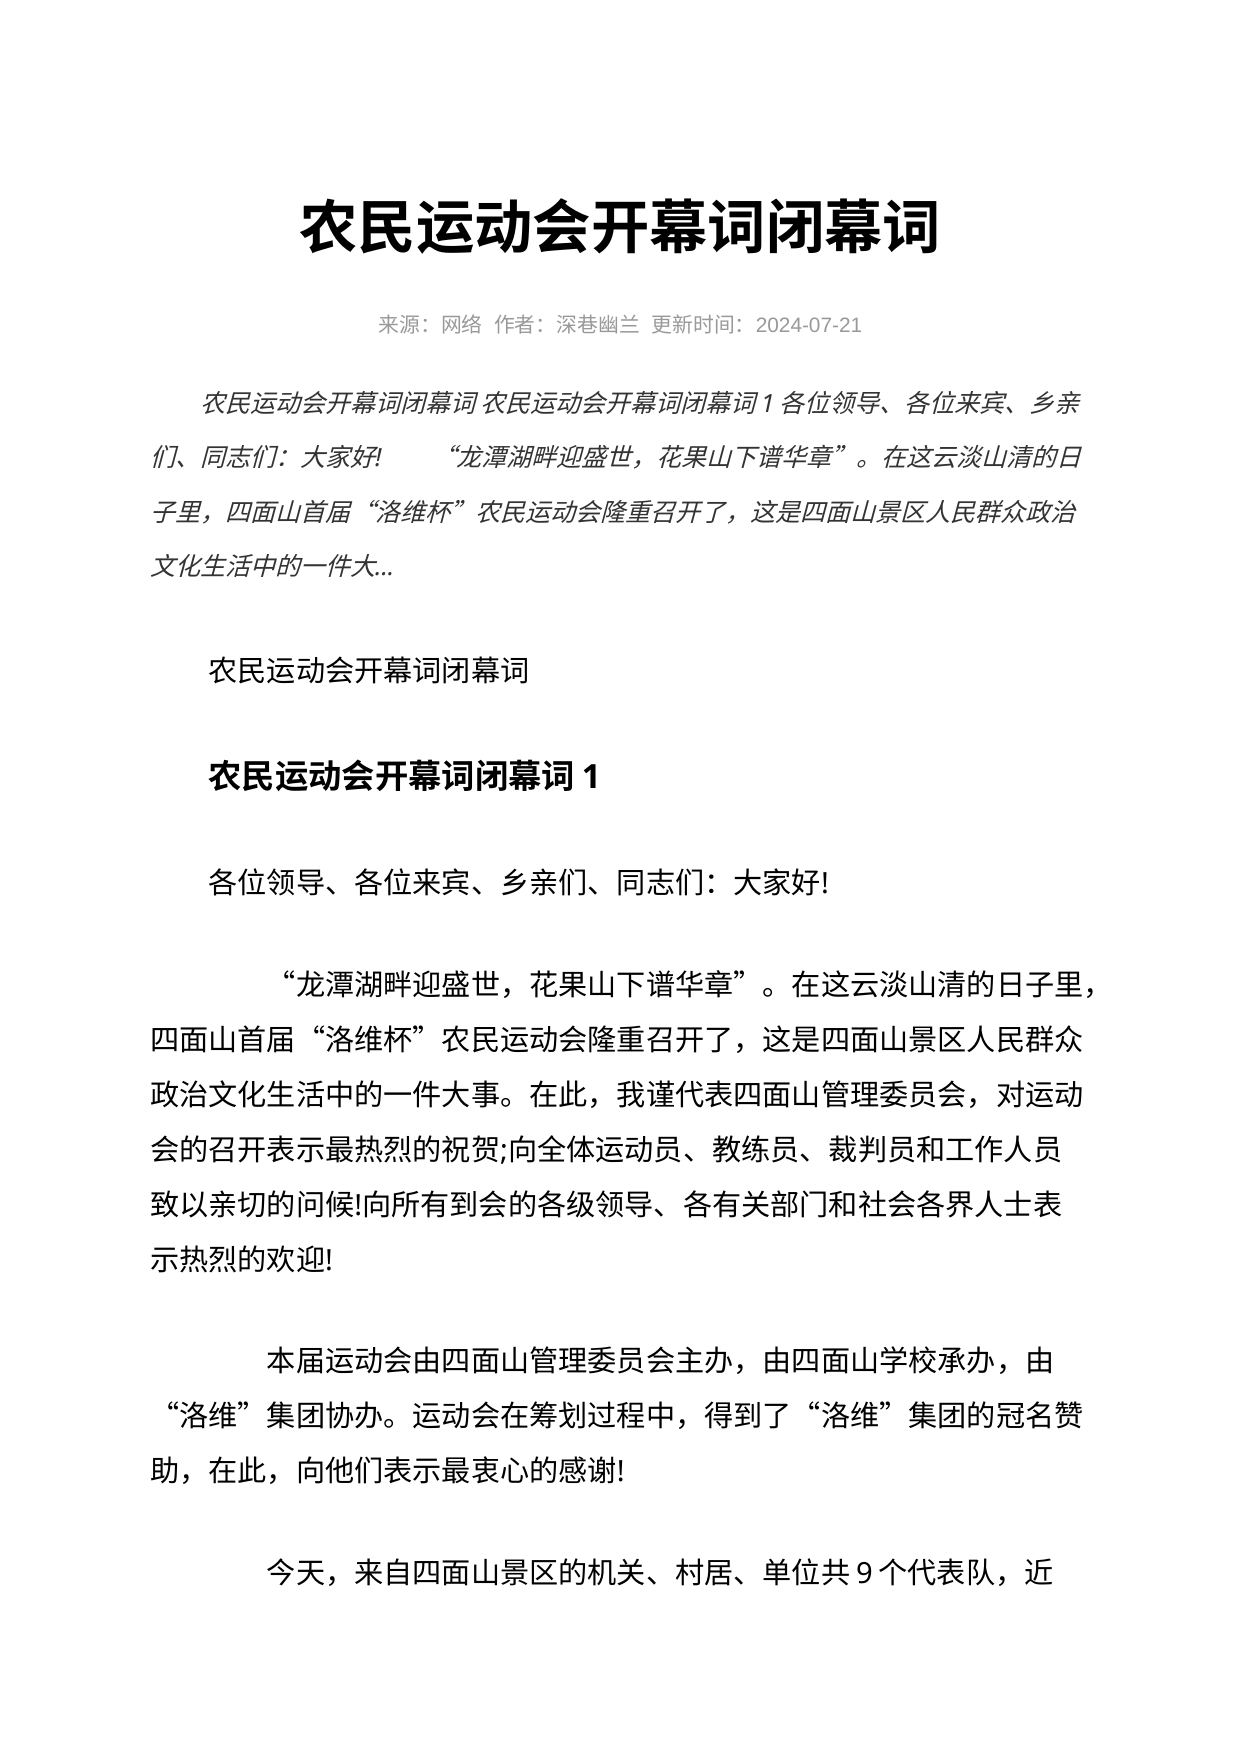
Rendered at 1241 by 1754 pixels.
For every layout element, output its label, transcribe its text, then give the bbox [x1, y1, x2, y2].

text 农民运动会开幕词闭幕词 农民运动会开幕词闭幕词1各位领导、各位来宾、乡亲们、同志们：大家好! “龙潭湖畔迎盛世，花果山下谱华章”。在这云淡山清的日子里，四面山首届“洛维杯”农民运动会隆重召开了，这是四面山景区人民群众政治文化生活中的一件大... [150, 383, 1090, 583]
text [150, 1550, 1090, 1592]
subtitle 农民运动会开幕词闭幕词 [150, 181, 1090, 266]
text 各位领导、各位来宾、乡亲们、同志们：大家好! [150, 859, 1090, 902]
text 来源：网络 作者：深巷幽兰 更新时间：2024-07-21 [150, 313, 1090, 337]
text 本届运动会由四面山管理委员会主办，由四面山学校承办，由“洛维”集团协办。运动会在筹划过程中，得到了“洛维”集团的冠名赞助，在此，向他们表示最衷心的感谢! [150, 1338, 1090, 1490]
text “龙潭湖畔迎盛世，花果山下谱华章”。在这云淡山清的日子里，四面山首届“洛维杯”农民运动会隆重召开了，这是四面山景区人民群众政治文化生活中的一件大事。在此，我谨代表四面山管理委员会，对运动会的召开表示最热烈的祝贺;向全体运动员、教练员、裁判员和工作人员致以亲切的问候!向所有到会的各级领导、各有关部门和社会各界人士表示热烈的欢迎! [150, 961, 1090, 1278]
text 农民运动会开幕词闭幕词 [150, 648, 1090, 690]
text 农民运动会开幕词闭幕词1 [150, 749, 1090, 798]
